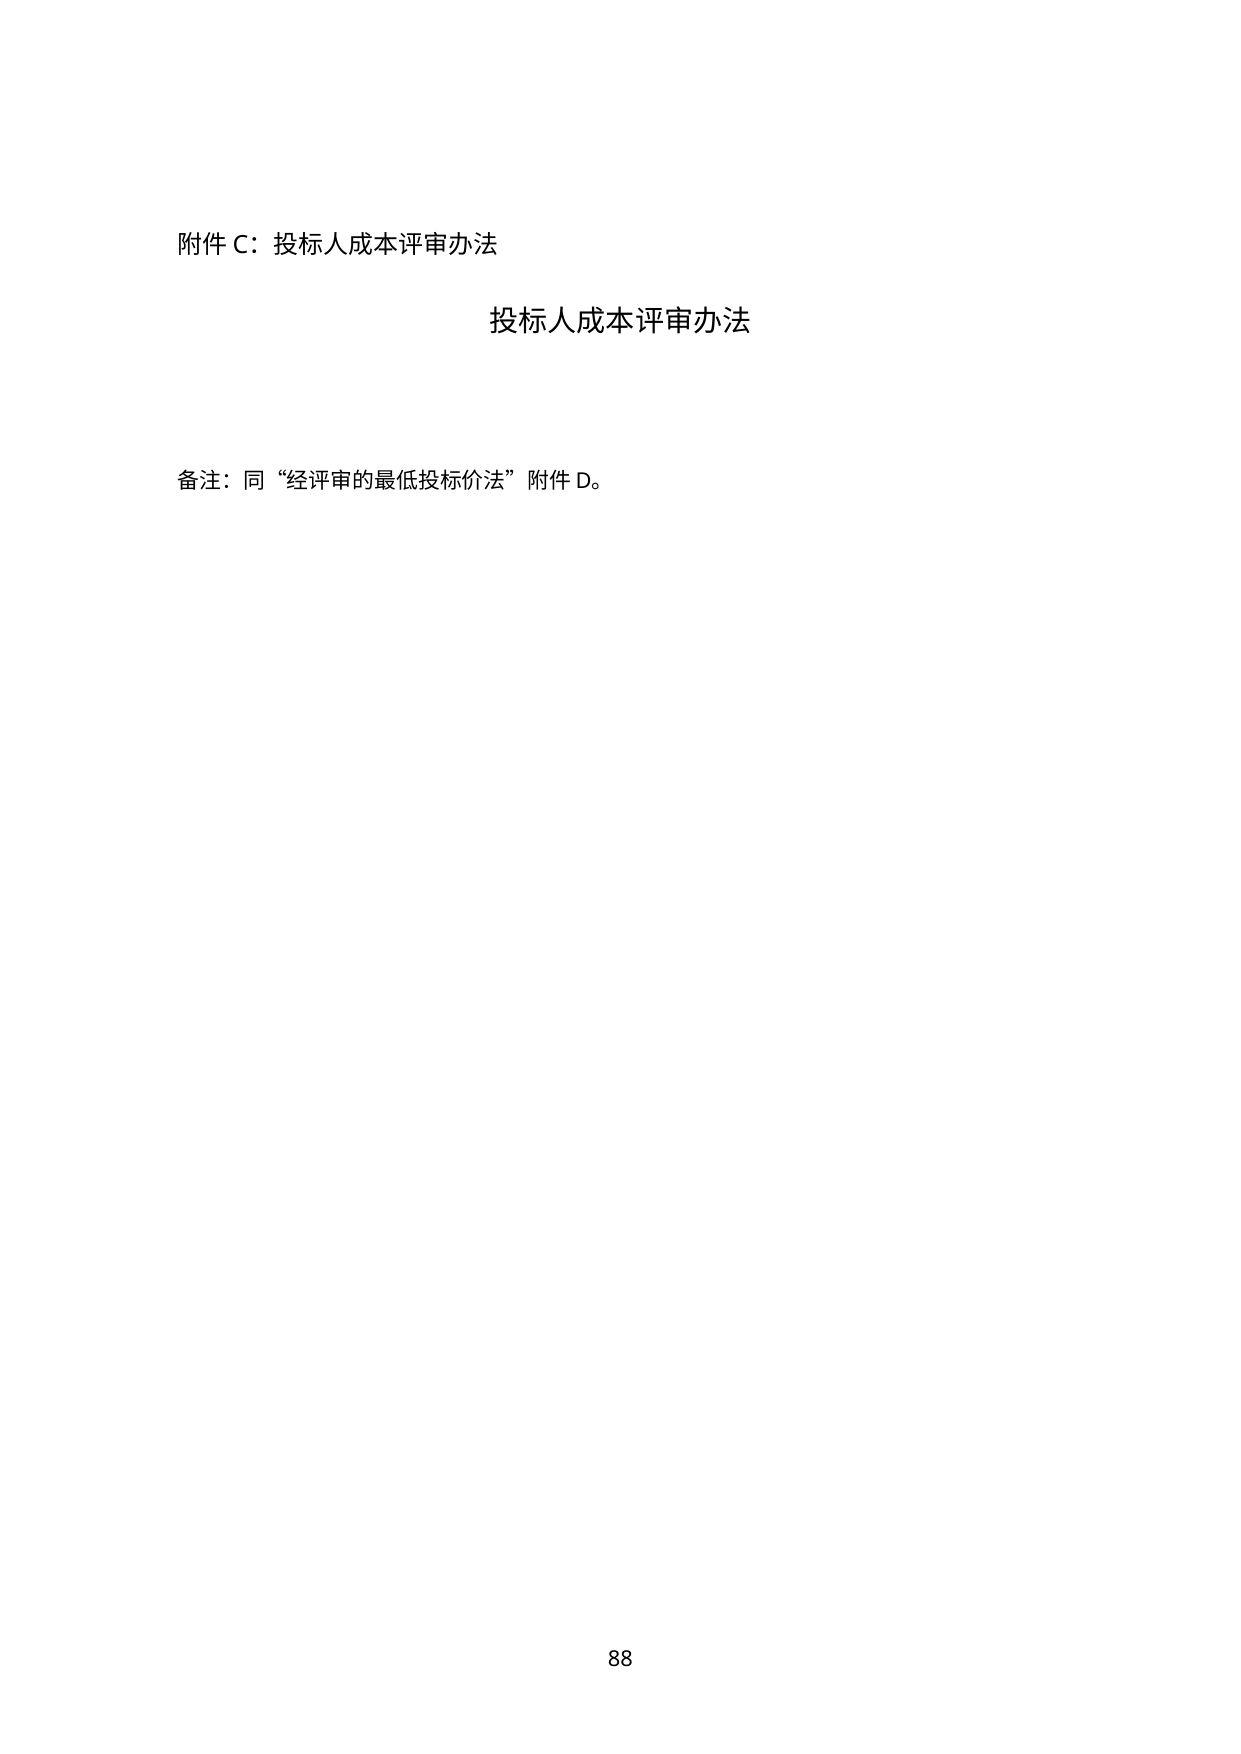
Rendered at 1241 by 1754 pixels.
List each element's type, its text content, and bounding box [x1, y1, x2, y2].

text 备注：同“经评审的最低投标价法”附件D。 [177, 452, 1063, 497]
text 附件C：投标人成本评审办法 [177, 217, 1063, 262]
text 投标人成本评审办法 [177, 295, 1063, 341]
